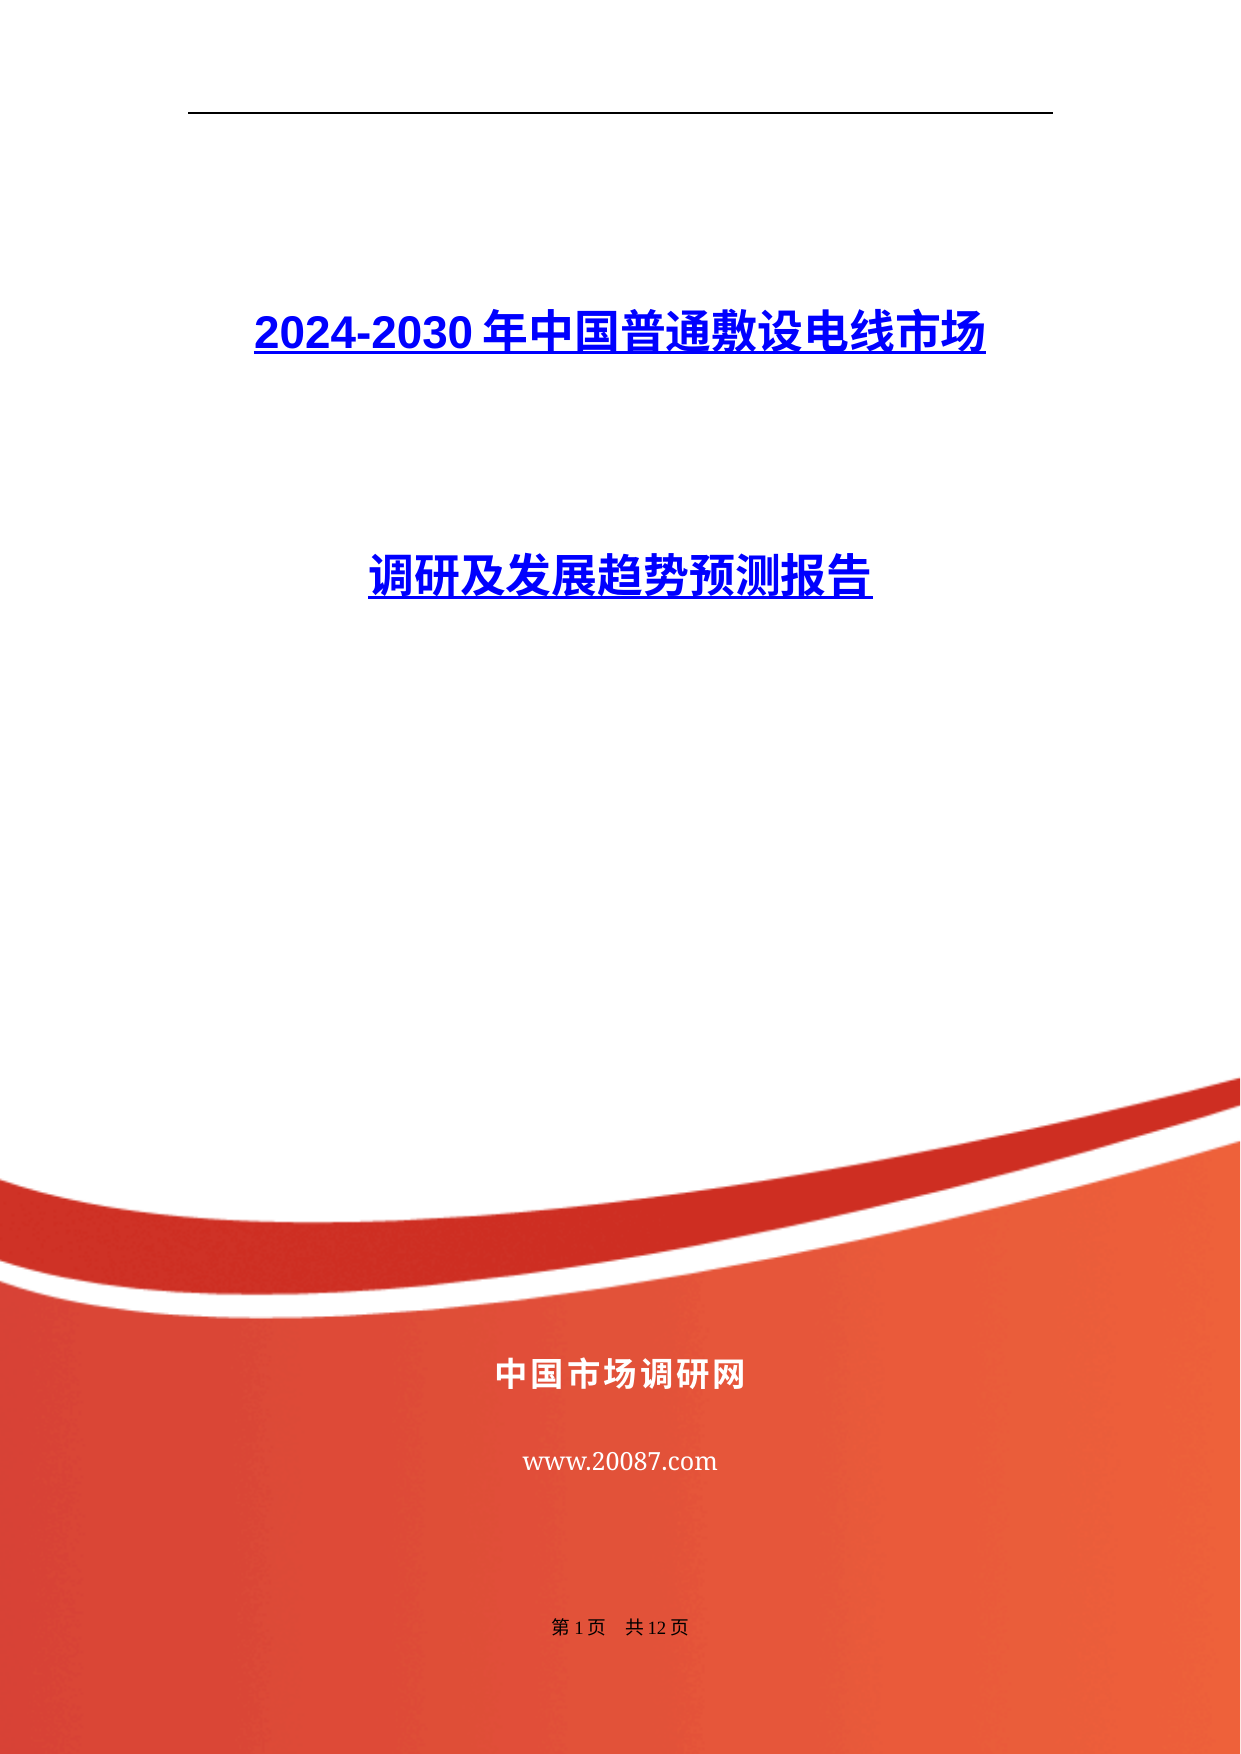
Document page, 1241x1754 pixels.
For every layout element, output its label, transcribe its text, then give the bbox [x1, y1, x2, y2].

text www.20087.com [187, 1428, 1053, 1493]
picture [0, 1006, 1241, 1754]
table_header 2024-2030年中国普通敷设电线市场调研及发展趋势预测报告 [188, 207, 1053, 773]
subtitle 中国市场调研网 [187, 1339, 1053, 1404]
